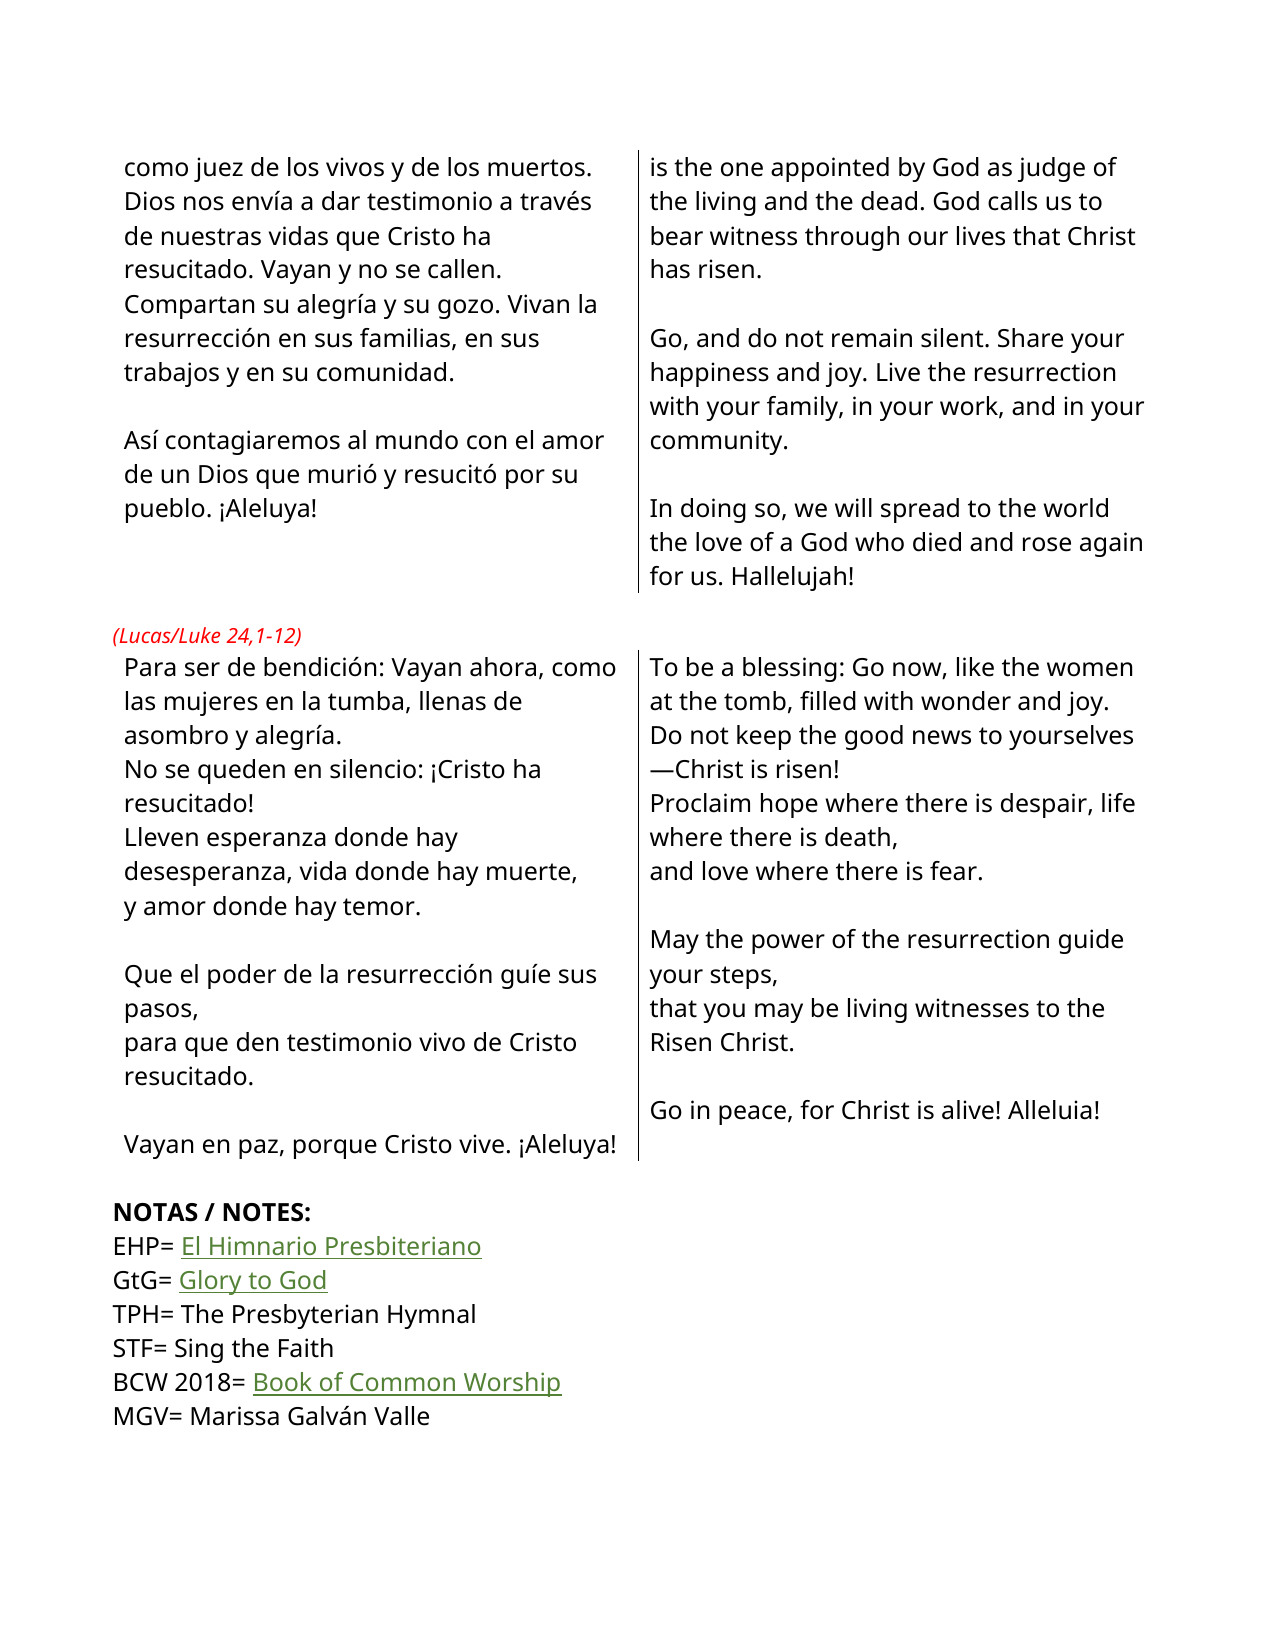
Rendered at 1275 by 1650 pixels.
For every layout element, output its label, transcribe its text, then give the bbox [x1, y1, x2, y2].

text (Lucas/Luke 24,1-12) [112, 621, 1162, 650]
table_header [113, 150, 638, 593]
table_header To be a blessing: Go now, like the women at the tomb, filled with wonder and joy. Do not keep the good news to yourselves—Christ is risen! Proclaim hope where there is despair, life where there is death, and love where there is fear. May the power of the resurrection guide your steps, that you may be living witnesses to the Risen Christ. Go in peace, for Christ is alive! Alleluia! [639, 650, 1162, 1161]
table_header Para ser de bendición: Vayan ahora, como las mujeres en la tumba, llenas de asombro y alegría. No se queden en silencio: ¡Cristo ha resucitado! Lleven esperanza donde hay desesperanza, vida donde hay muerte, y amor donde hay temor. Que el poder de la resurrección guíe sus pasos, para que den testimonio vivo de Cristo resucitado. Vayan en paz, porque Cristo vive. ¡Aleluya! [113, 650, 638, 1161]
text STF= Sing the Faith [112, 1331, 1162, 1365]
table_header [639, 150, 1162, 593]
text EHP= El Himnario Presbiteriano [112, 1229, 1162, 1263]
text TPH= The Presbyterian Hymnal [112, 1297, 1162, 1331]
text NOTAS / NOTES: [112, 1195, 1162, 1229]
text BCW 2018= Book of Common Worship [112, 1365, 1162, 1399]
text MGV= Marissa Galván Valle [112, 1399, 1162, 1433]
text GtG= Glory to God [112, 1263, 1162, 1297]
